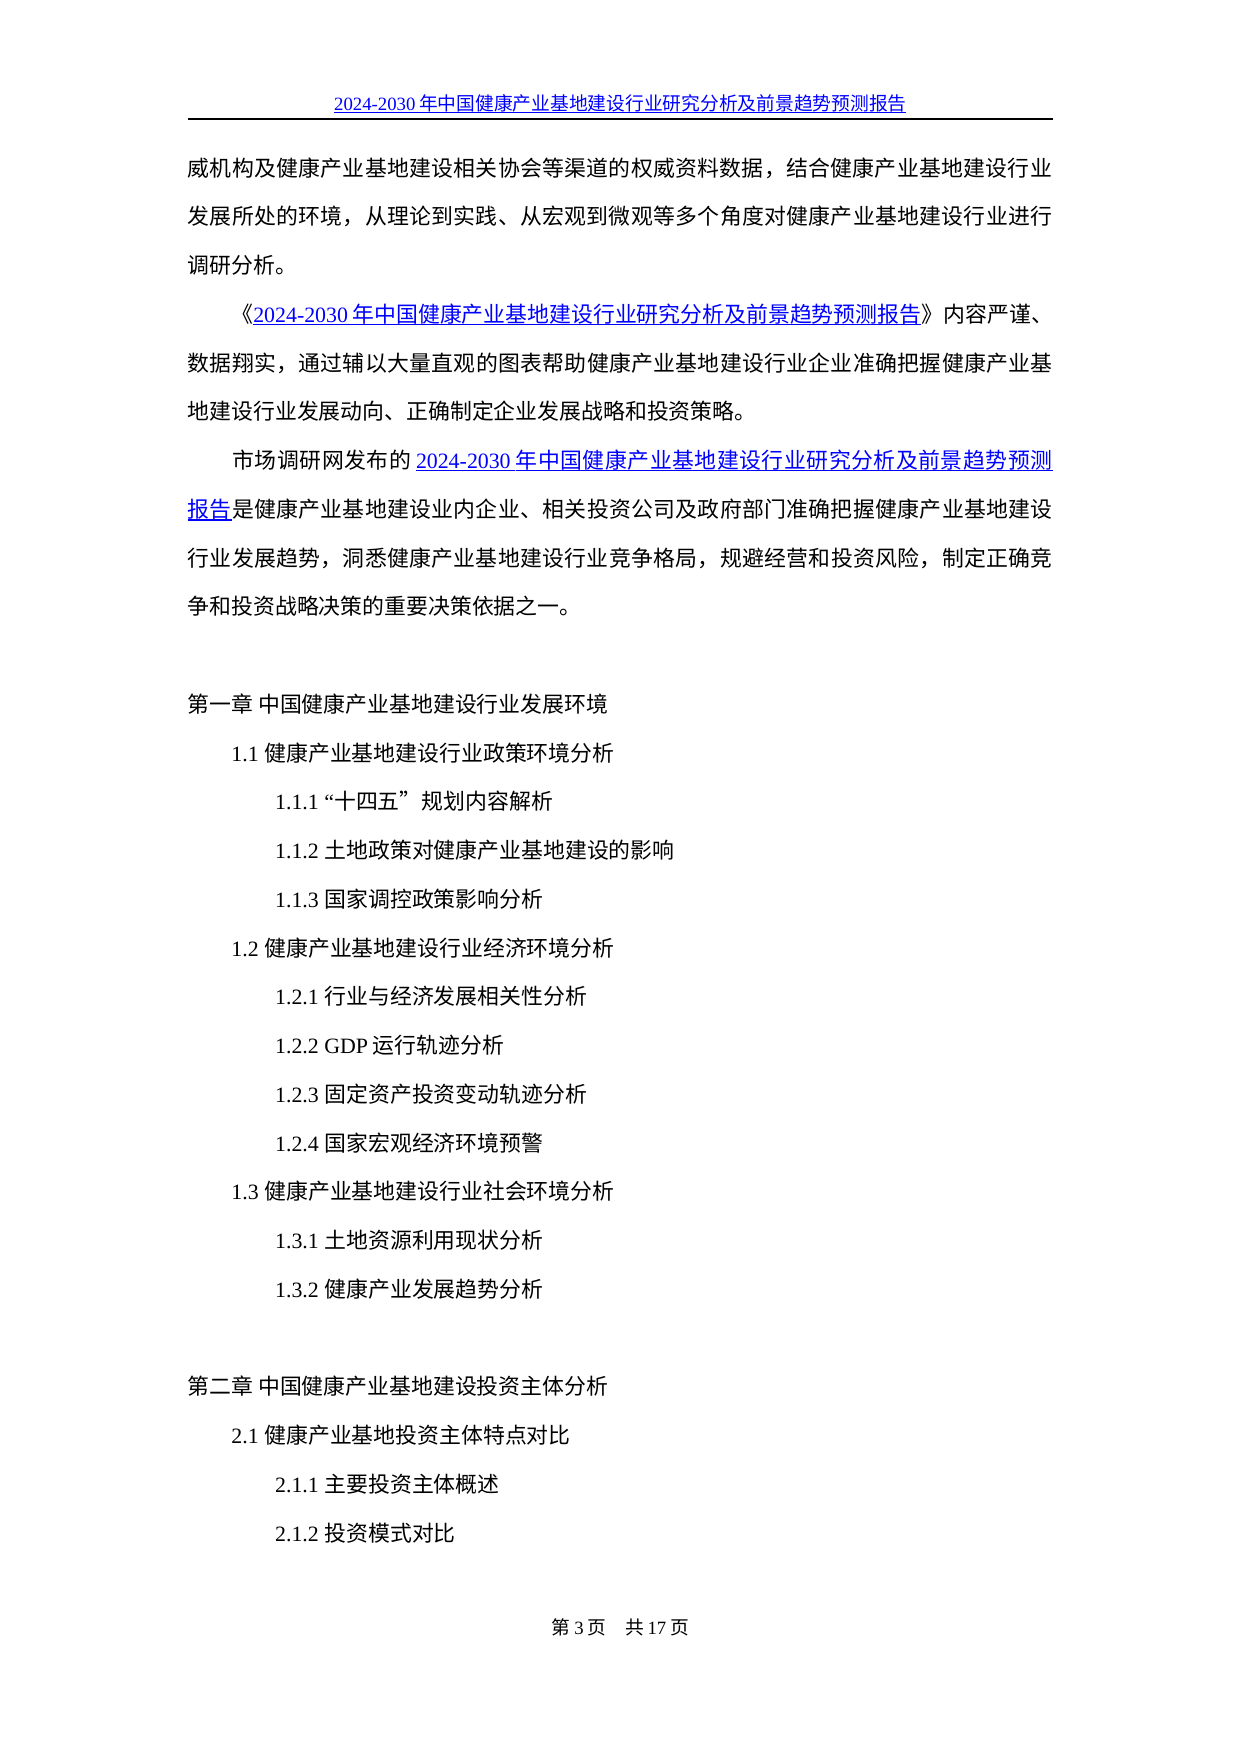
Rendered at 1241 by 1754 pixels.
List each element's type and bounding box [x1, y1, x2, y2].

text [187, 150, 1053, 1548]
